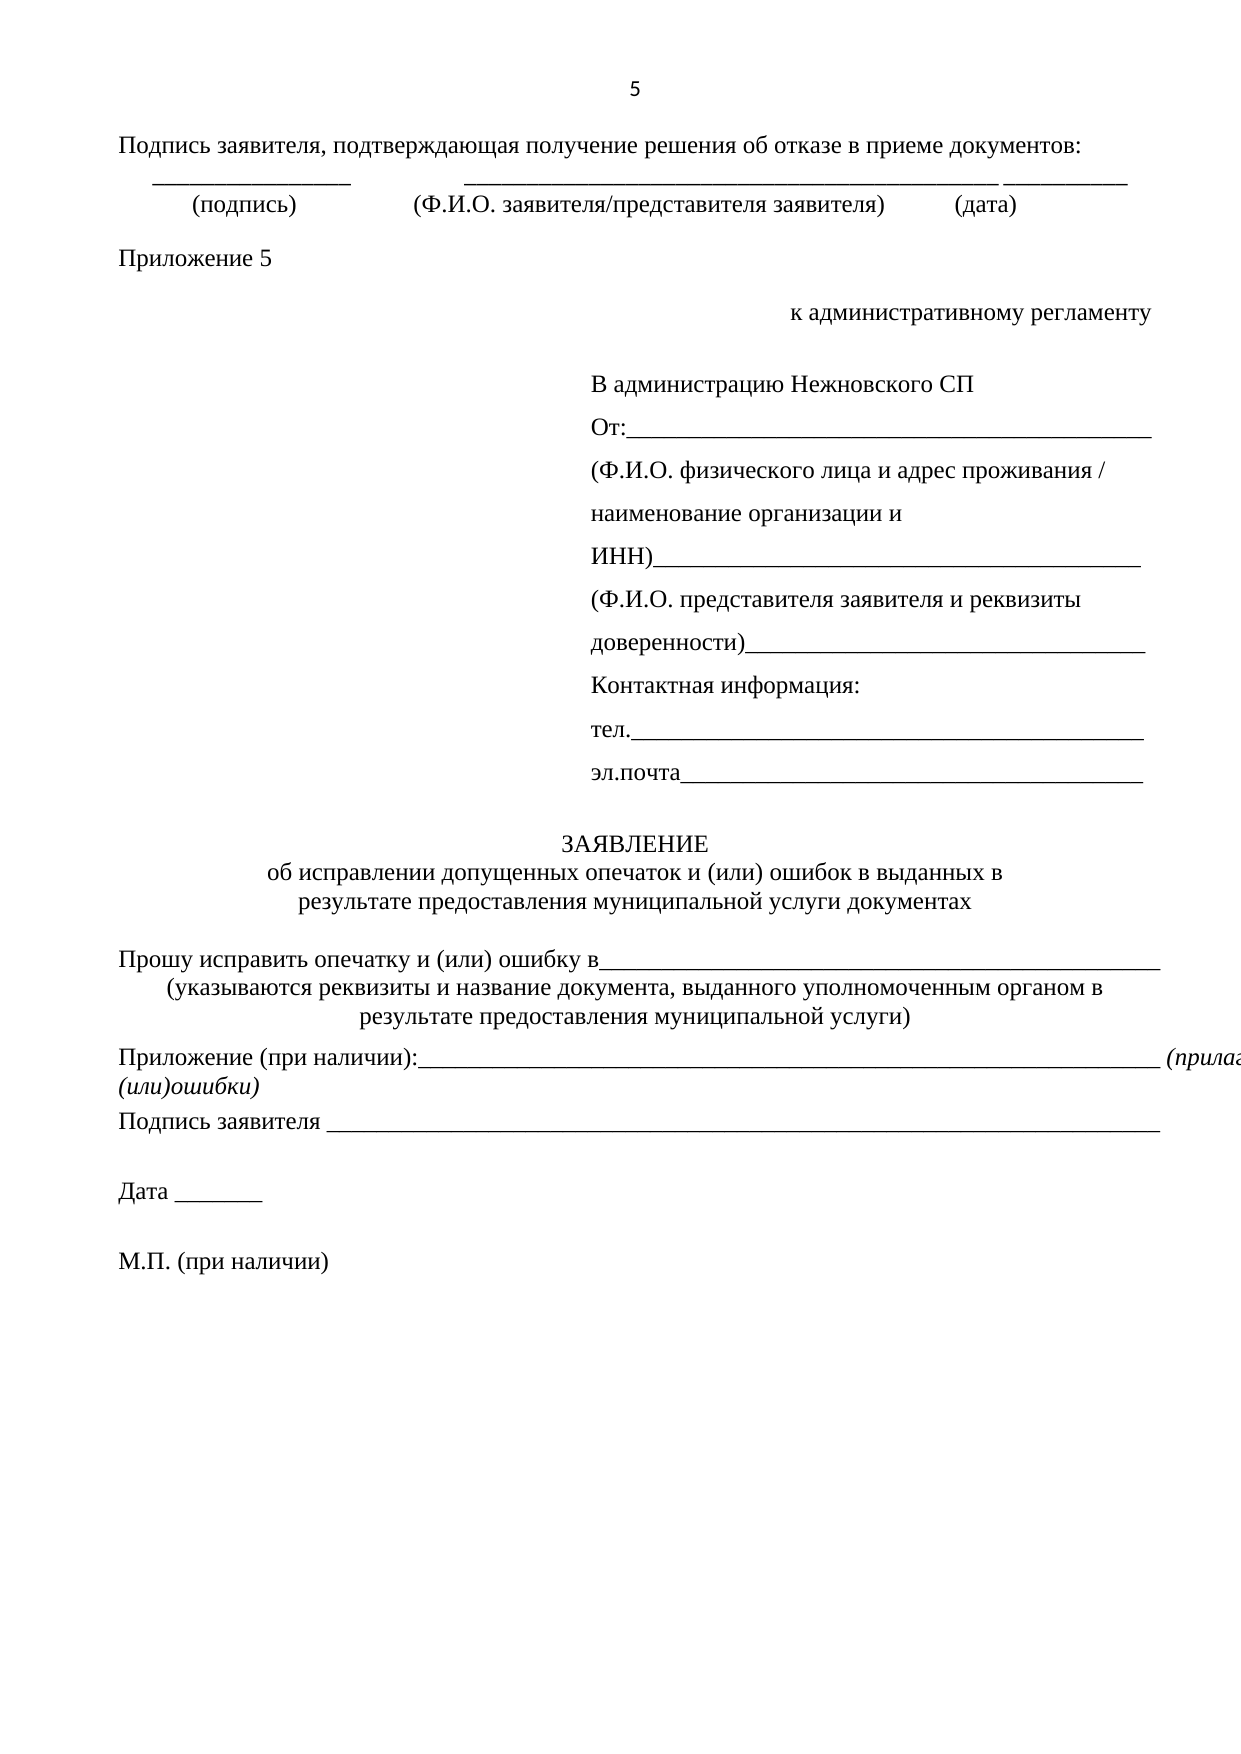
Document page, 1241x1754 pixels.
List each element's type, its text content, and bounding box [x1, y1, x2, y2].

text Подпись заявителя, подтверждающая получение решения об отказе в приеме документов: [118, 130, 1152, 158]
text Приложение (при наличии): (прилагаются материалы, обосновывающие наличие опечатки и (или)ошибки) [118, 1042, 1152, 1100]
text (подпись) (Ф.И.О. заявителя/представителя заявителя) (дата) [118, 189, 1152, 218]
text Контактная информация: [591, 671, 1152, 699]
text (Ф.И.О. физического лица и адрес проживания / наименование организации и ИНН)_______________________________________ [591, 455, 1152, 570]
text тел._________________________________________ [591, 714, 1152, 742]
text (Ф.И.О. представителя заявителя и реквизиты доверенности)________________________________ [591, 584, 1152, 656]
text Дата _______ [118, 1176, 1152, 1205]
text эл.почта_____________________________________ [591, 757, 1152, 786]
text Прошу исправить опечатку и (или) ошибку в [118, 944, 1152, 972]
text От:__________________________________________ [591, 412, 1152, 441]
text об исправлении допущенных опечаток и (или) ошибок в выданных в результате предоставления муниципальной услуги документах [118, 857, 1152, 915]
text ________________ ___________________________________________ __________ [118, 158, 1152, 189]
text Подпись заявителя [118, 1106, 1152, 1135]
text М.П. (при наличии) [118, 1246, 1152, 1275]
text ЗАЯВЛЕНИЕ [118, 829, 1152, 857]
text к административному регламенту [118, 297, 1152, 326]
text В администрацию Нежновского СП [591, 369, 1152, 397]
text Приложение 5 [118, 243, 1152, 272]
text (указываются реквизиты и название документа, выданного уполномоченным органом в результате предоставления муниципальной услуги) [118, 972, 1152, 1030]
